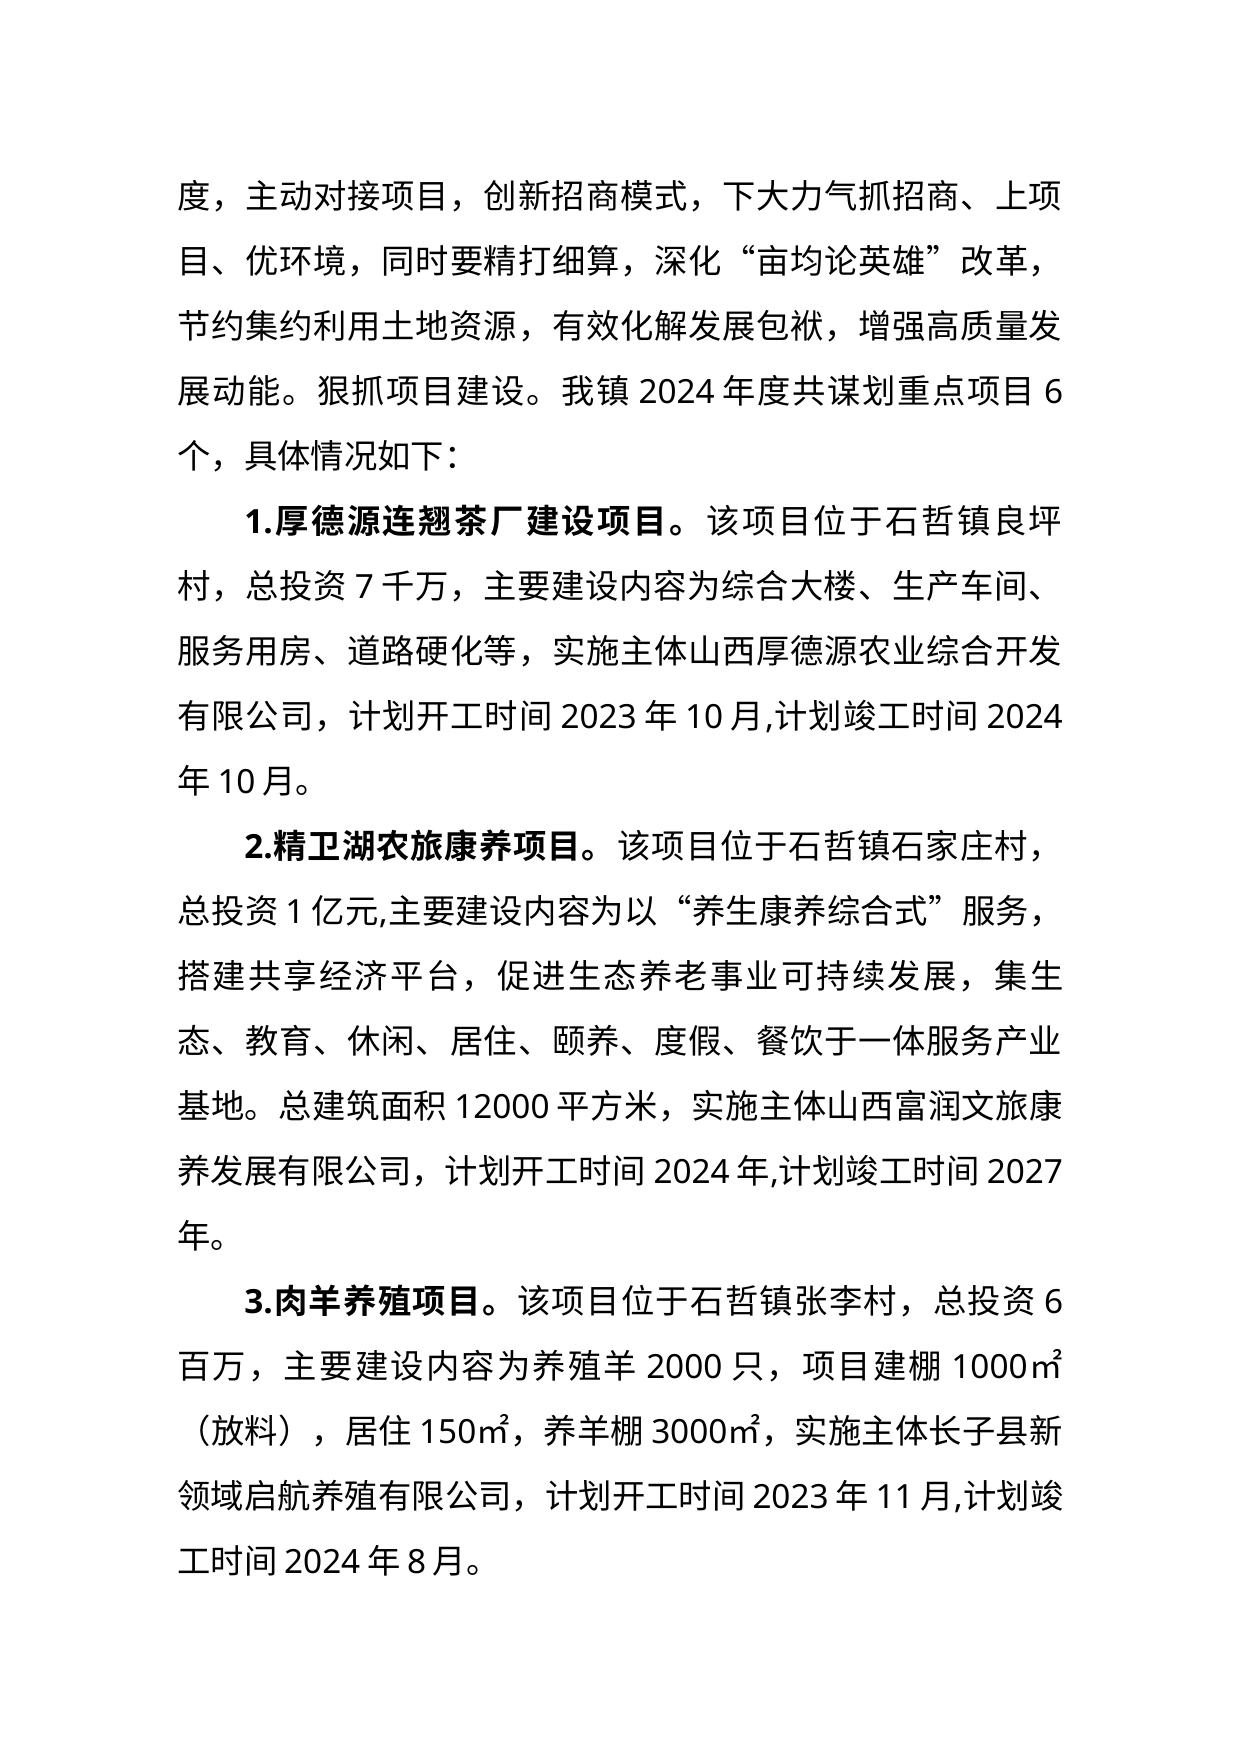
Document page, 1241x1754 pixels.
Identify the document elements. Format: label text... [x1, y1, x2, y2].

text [177, 162, 1063, 487]
list 1.厚德源连翘茶厂建设项目。该项目位于石哲镇良坪村，总投资7千万，主要建设内容为综合大楼、生产车间、服务用房、道路硬化等，实施主体山西厚德源农业综合开发有限公司，计划开工时间2023年10月,计划竣工时间2024年10月。 [177, 487, 1063, 812]
list 3.肉羊养殖项目。该项目位于石哲镇张李村，总投资6百万，主要建设内容为养殖羊2000只，项目建棚1000㎡（放料），居住150㎡，养羊棚3000㎡，实施主体长子县新领域启航养殖有限公司，计划开工时间2023年11月,计划竣工时间2024年8月。 [177, 1267, 1063, 1592]
list 2.精卫湖农旅康养项目。该项目位于石哲镇石家庄村，总投资1亿元,主要建设内容为以“养生康养综合式”服务，搭建共享经济平台，促进生态养老事业可持续发展，集生态、教育、休闲、居住、颐养、度假、餐饮于一体服务产业基地。总建筑面积12000平方米，实施主体山西富润文旅康养发展有限公司，计划开工时间2024年,计划竣工时间2027年。 [177, 812, 1063, 1267]
